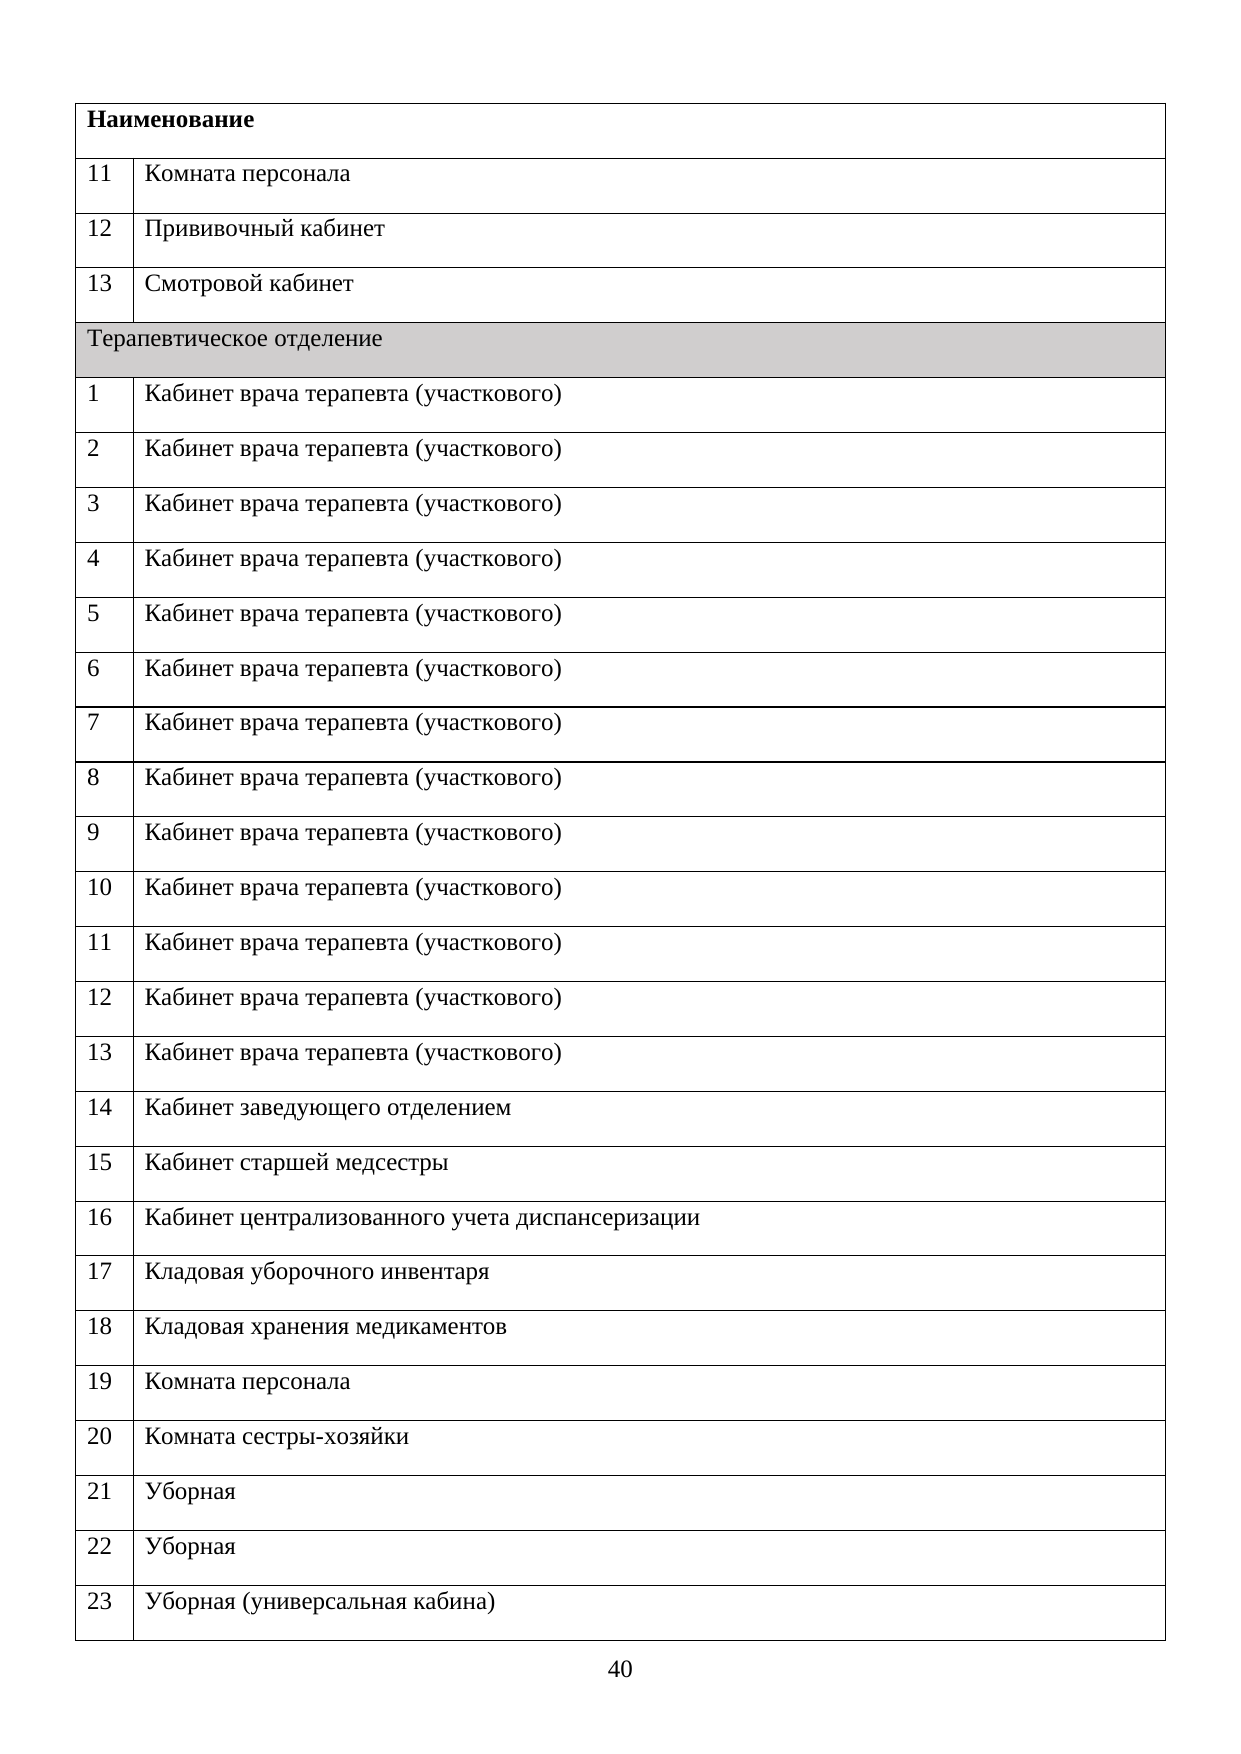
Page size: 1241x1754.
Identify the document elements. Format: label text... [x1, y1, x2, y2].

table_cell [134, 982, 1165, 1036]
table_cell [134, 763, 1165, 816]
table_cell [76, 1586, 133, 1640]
table_cell Кабинет врача терапевта (участкового) [134, 433, 1165, 487]
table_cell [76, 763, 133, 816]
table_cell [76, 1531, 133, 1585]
table_cell 3 [76, 488, 133, 542]
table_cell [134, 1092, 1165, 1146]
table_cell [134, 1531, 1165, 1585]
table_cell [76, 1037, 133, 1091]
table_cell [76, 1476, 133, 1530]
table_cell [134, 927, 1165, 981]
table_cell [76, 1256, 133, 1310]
table_cell 13 [76, 268, 133, 322]
table_cell 6 [76, 653, 133, 706]
table_cell 4 [76, 543, 133, 597]
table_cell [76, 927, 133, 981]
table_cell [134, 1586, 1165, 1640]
table_cell Прививочный кабинет [134, 214, 1165, 267]
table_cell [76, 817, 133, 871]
table_cell 5 [76, 598, 133, 652]
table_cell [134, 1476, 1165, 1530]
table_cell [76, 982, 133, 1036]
table_cell Кабинет врача терапевта (участкового) [134, 378, 1165, 432]
table_cell Кабинет врача терапевта (участкового) [134, 543, 1165, 597]
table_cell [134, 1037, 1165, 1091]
table_cell Кабинет врача терапевта (участкового) [134, 488, 1165, 542]
table_cell 1 [76, 378, 133, 432]
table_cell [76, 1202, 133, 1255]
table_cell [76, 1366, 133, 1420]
table_cell 2 [76, 433, 133, 487]
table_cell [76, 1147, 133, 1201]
table_cell Кабинет врача терапевта (участкового) [134, 653, 1165, 706]
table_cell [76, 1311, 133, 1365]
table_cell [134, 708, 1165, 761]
table_cell 11 [76, 159, 133, 212]
table_cell Комната персонала [134, 159, 1165, 212]
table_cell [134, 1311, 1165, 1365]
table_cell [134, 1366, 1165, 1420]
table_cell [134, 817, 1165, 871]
table_cell Терапевтическое отделение [76, 323, 1165, 377]
table_cell Смотровой кабинет [134, 268, 1165, 322]
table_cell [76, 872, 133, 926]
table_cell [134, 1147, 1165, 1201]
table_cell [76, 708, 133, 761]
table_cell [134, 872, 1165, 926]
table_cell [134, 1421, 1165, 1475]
table_cell Кабинет врача терапевта (участкового) [134, 598, 1165, 652]
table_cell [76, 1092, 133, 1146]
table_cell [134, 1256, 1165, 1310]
table_cell 12 [76, 214, 133, 267]
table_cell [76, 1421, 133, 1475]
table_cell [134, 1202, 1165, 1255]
table_header Наименование [76, 104, 1165, 157]
